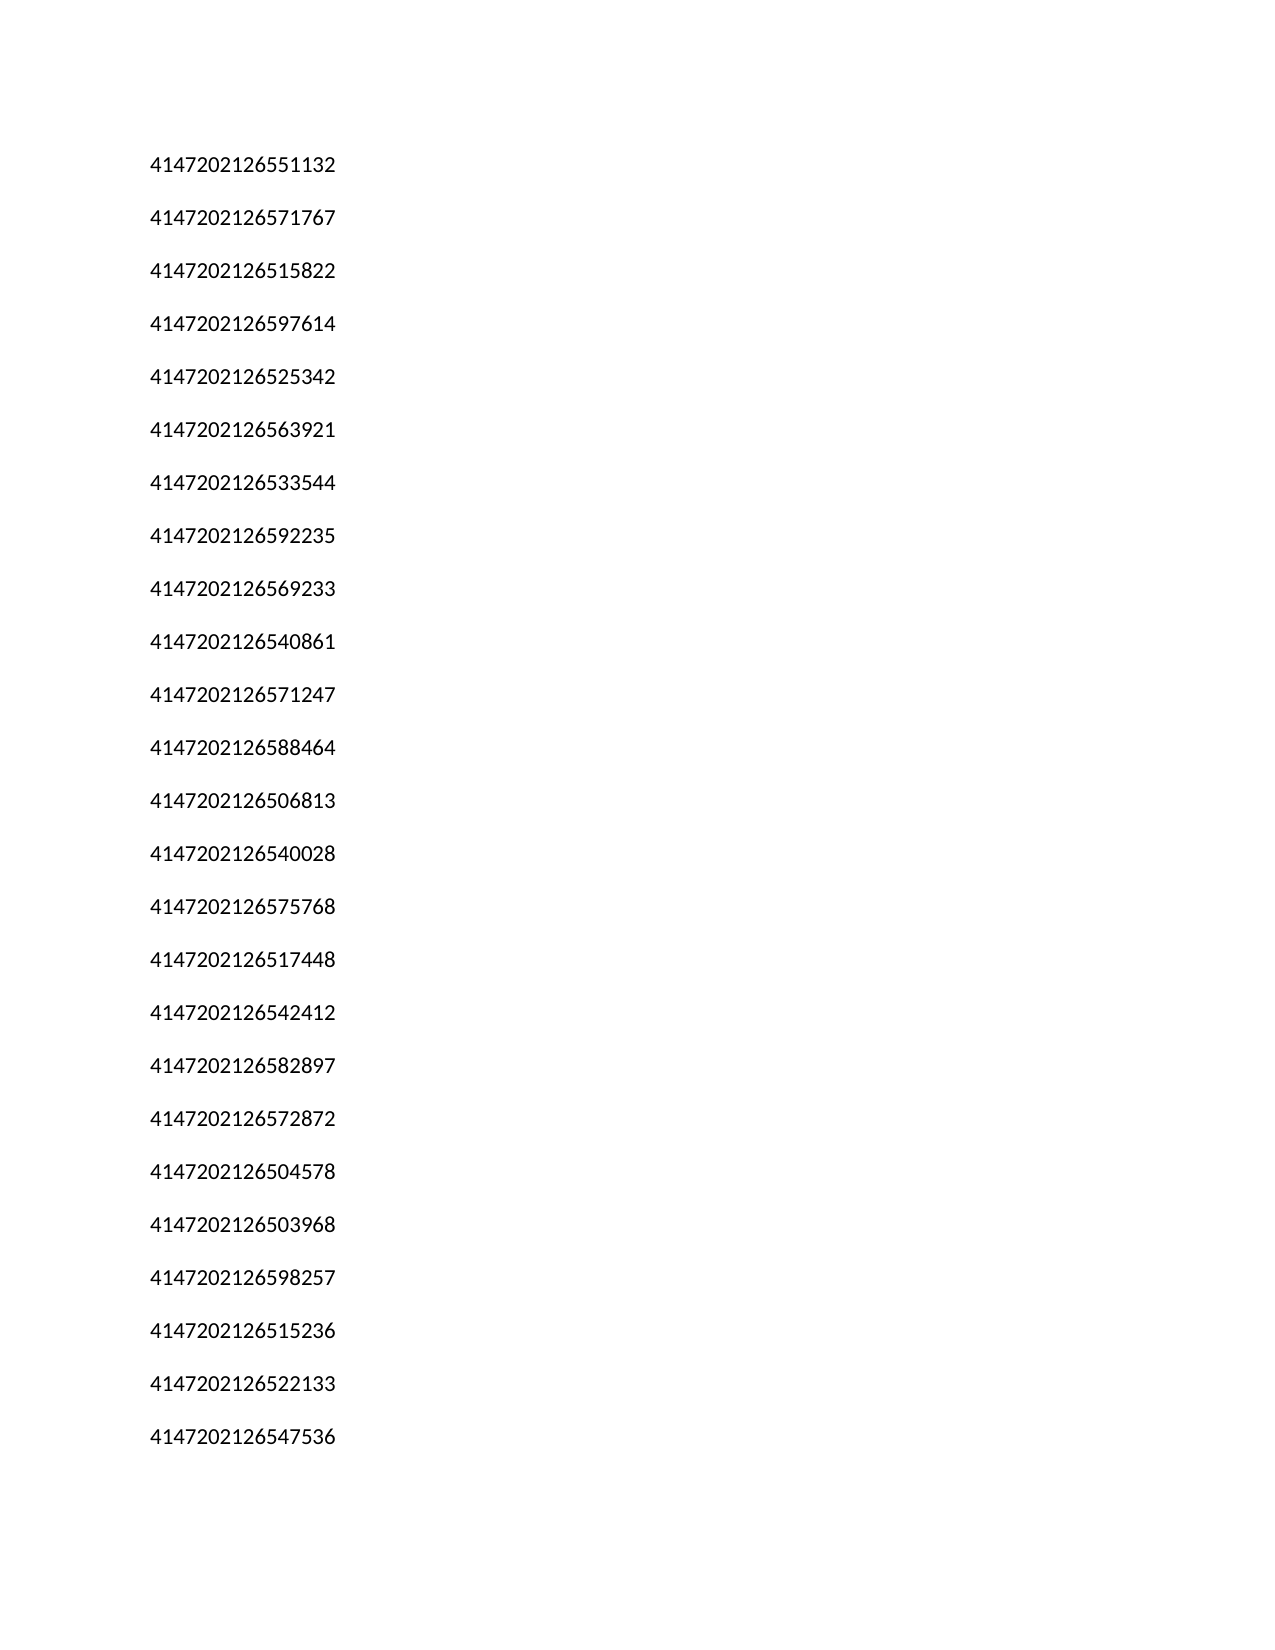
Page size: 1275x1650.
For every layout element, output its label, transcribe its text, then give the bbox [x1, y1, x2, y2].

text 4147202126569233 [150, 574, 1125, 602]
text 4147202126517448 [150, 945, 1125, 973]
text 4147202126503968 [150, 1210, 1125, 1238]
text 4147202126571247 [150, 680, 1125, 708]
text 4147202126504578 [150, 1157, 1125, 1185]
text 4147202126572872 [150, 1104, 1125, 1132]
text 4147202126597614 [150, 309, 1125, 337]
text 4147202126525342 [150, 362, 1125, 390]
text 4147202126522133 [150, 1369, 1125, 1397]
text 4147202126563921 [150, 415, 1125, 443]
text 4147202126515236 [150, 1316, 1125, 1344]
text 4147202126547536 [150, 1422, 1125, 1451]
text 4147202126515822 [150, 256, 1125, 284]
text 4147202126540028 [150, 839, 1125, 867]
text 4147202126506813 [150, 786, 1125, 814]
text 4147202126592235 [150, 521, 1125, 549]
text 4147202126598257 [150, 1263, 1125, 1291]
text 4147202126575768 [150, 892, 1125, 920]
text 4147202126540861 [150, 627, 1125, 655]
text 4147202126582897 [150, 1051, 1125, 1079]
text 4147202126571767 [150, 203, 1125, 231]
text 4147202126551132 [150, 150, 1125, 178]
text 4147202126542412 [150, 998, 1125, 1026]
text 4147202126533544 [150, 468, 1125, 496]
text 4147202126588464 [150, 733, 1125, 761]
